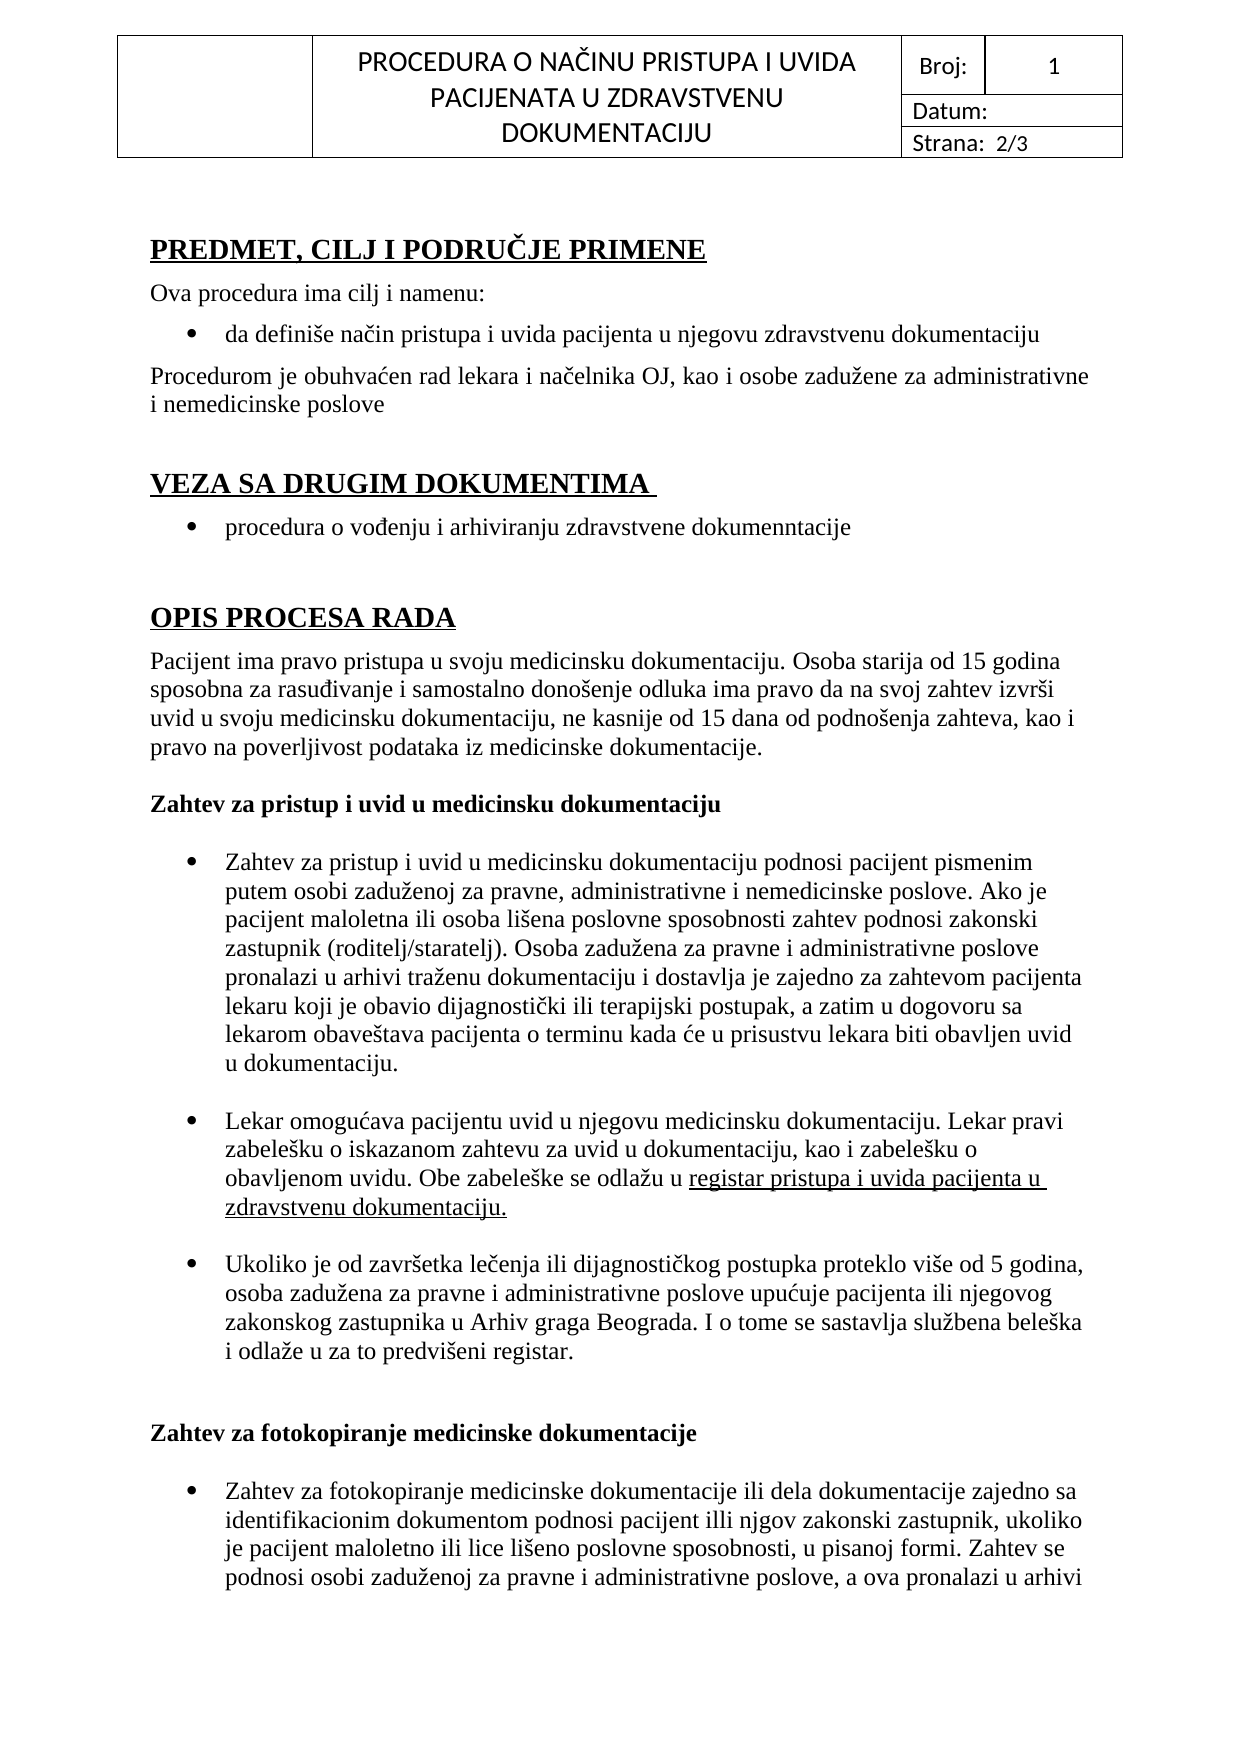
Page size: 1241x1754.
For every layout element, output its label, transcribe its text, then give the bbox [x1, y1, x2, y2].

list Zahtev za pristup i uvid u medicinsku dokumentaciju podnosi pacijent pismenim putem osobi zaduženoj za pravne, administrativne i nemedicinske poslove. Ako je pacijent maloletna ili osoba lišena poslovne sposobnosti zahtev podnosi zakonski zastupnik (roditelj/staratelj). Osoba zadužena za pravne i administrativne poslove pronalazi u arhivi traženu dokumentaciju i dostavlja je zajedno za zahtevom pacijenta lekaru koji je obavio dijagnostički ili terapijski postupak, a zatim u dogovoru sa lekarom obaveštava pacijenta o terminu kada će u prisustvu lekara biti obavljen uvid u dokumentaciju. [187, 847, 1090, 1077]
list procedura o vođenju i arhiviranju zdravstvene dokumenntacije [187, 512, 1090, 541]
text Pacijent ima pravo pristupa u svoju medicinsku dokumentaciju. Osoba starija od 15 godina sposobna za rasuđivanje i samostalno donošenje odluka ima pravo da na svoj zahtev izvrši uvid u svoju medicinsku dokumentaciju, ne kasnije od 15 dana od podnošenja zahteva, kao i pravo na poverljivost podataka iz medicinske dokumentacije. [150, 646, 1090, 761]
text Zahtev za fotokopiranje medicinske dokumentacije [150, 1418, 1090, 1447]
list Ukoliko je od završetka lečenja ili dijagnostičkog postupka proteklo više od 5 godina, osoba zadužena za pravne i administrativne poslove upućuje pacijenta ili njegovog zakonskog zastupnika u Arhiv graga Beograda. I o tome se sastavlja službena beleška i odlaže u za to predvišeni registar. [187, 1249, 1090, 1364]
text Procedurom je obuhvaćen rad lekara i načelnika OJ, kao i osobe zadužene za administrativne i nemedicinske poslove [150, 361, 1090, 418]
text Zahtev za pristup i uvid u medicinsku dokumentaciju [150, 789, 1090, 818]
list Lekar omogućava pacijentu uvid u njegovu medicinsku dokumentaciju. Lekar pravi zabelešku o iskazanom zahtevu za uvid u dokumentaciju, kao i zabelešku o obavljenom uvidu. Obe zabeleške se odlažu u registar pristupa i uvida pacijenta u zdravstvenu dokumentaciju. [187, 1106, 1090, 1221]
text PREDMET, CILJ I PODRUČJE PRIMENE [150, 232, 1090, 266]
text OPIS PROCESA RADA [150, 600, 1090, 633]
text Ova procedura ima cilj i namenu: [150, 278, 1090, 307]
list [187, 1476, 1090, 1591]
text VEZA SA DRUGIM DOKUMENTIMA [150, 466, 1090, 500]
list da definiše način pristupa i uvida pacijenta u njegovu zdravstvenu dokumentaciju [187, 319, 1090, 348]
